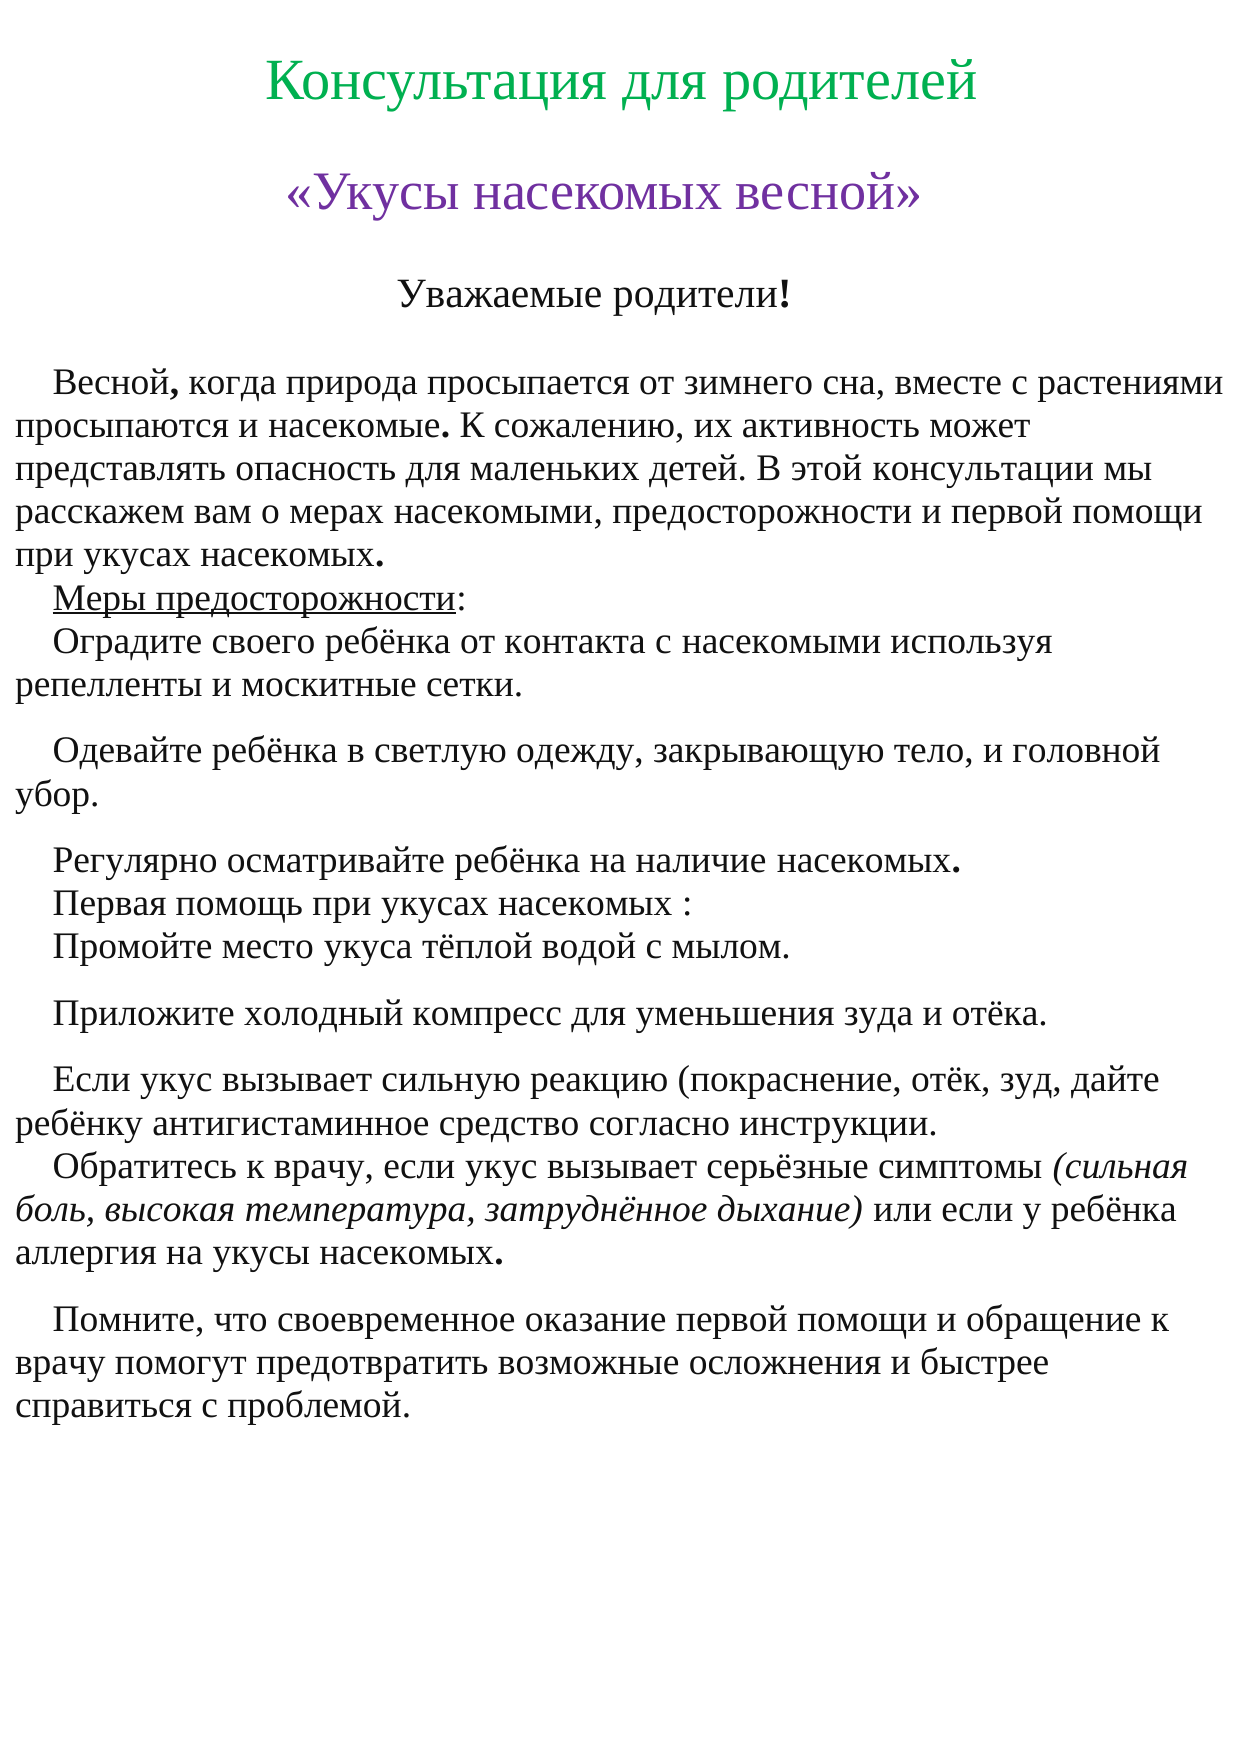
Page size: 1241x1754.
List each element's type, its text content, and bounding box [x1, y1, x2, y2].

text Помните, что своевременное оказание первой помощи и обращение к врачу помогут предотвратить возможные осложнения и быстрее справиться с проблемой. [15, 1296, 1226, 1425]
text Промойте место укуса тёплой водой с мылом. [15, 924, 1226, 967]
text Меры предосторожности: [15, 575, 1226, 618]
subtitle Консультация для родителей [15, 45, 1226, 112]
text Оградите своего ребёнка от контакта с насекомыми используя репелленты и москитные сетки. [15, 618, 1226, 704]
text Регулярно осматривайте ребёнка на наличие насекомых. [15, 837, 1226, 881]
text Уважаемые родители! [15, 268, 1226, 316]
text Весной, когда природа просыпается от зимнего сна, вместе с растениями просыпаются и насекомые. К сожалению, их активность может представлять опасность для маленьких детей. В этой консультации мы расскажем вам о мерах насекомыми, предосторожности и первой помощи при укусах насекомых. [15, 359, 1226, 575]
text Обратитесь к врачу, если укус вызывает серьёзные симптомы (сильная боль, высокая температура, затруднённое дыхание) или если у ребёнка аллергия на укусы насекомых. [15, 1143, 1226, 1272]
text Если укус вызывает сильную реакцию (покраснение, отёк, зуд, дайте ребёнку антигистаминное средство согласно инструкции. [15, 1057, 1226, 1143]
text Одевайте ребёнка в светлую одежду, закрывающую тело, и головной убор. [15, 728, 1226, 814]
text Первая помощь при укусах насекомых : [15, 881, 1226, 924]
subtitle «Укусы насекомых весной» [15, 159, 1226, 221]
text Приложите холодный компресс для уменьшения зуда и отёка. [15, 990, 1226, 1033]
